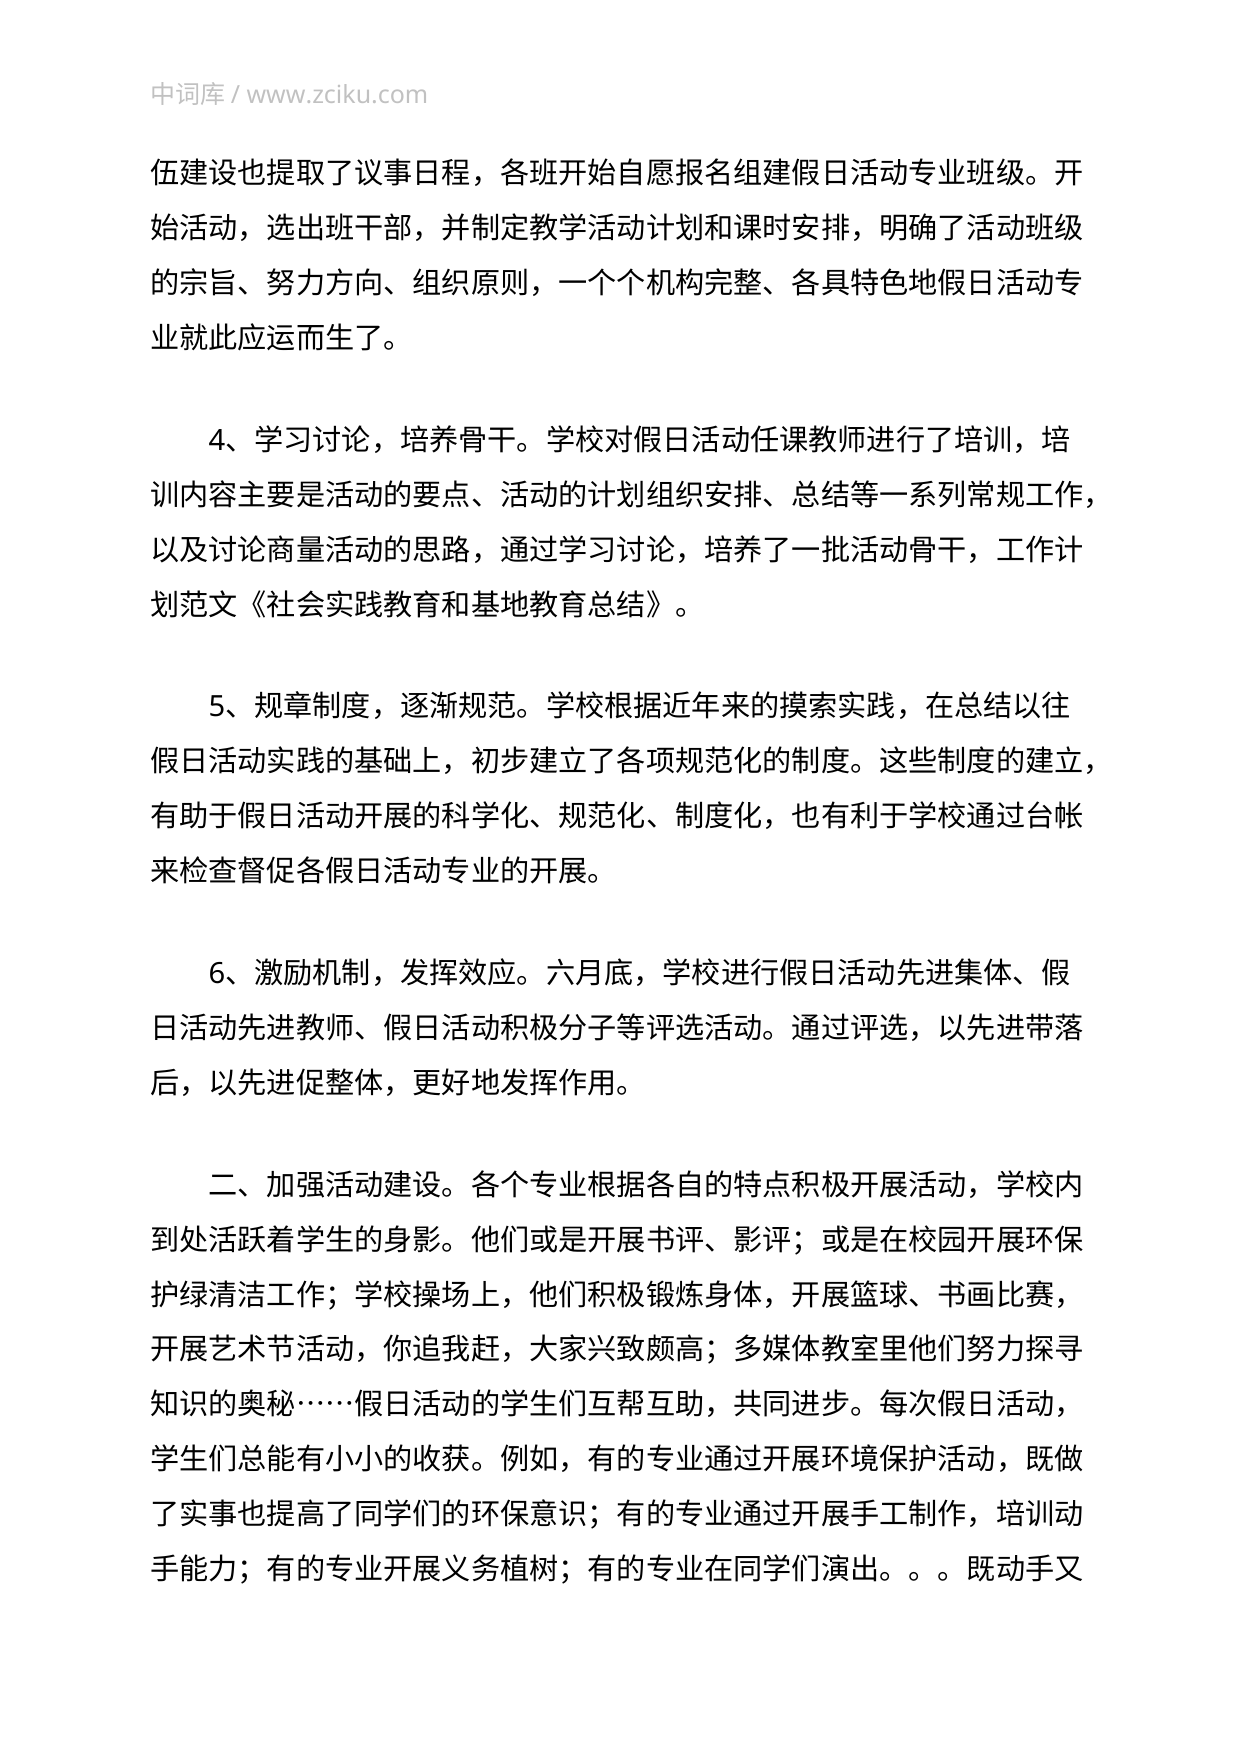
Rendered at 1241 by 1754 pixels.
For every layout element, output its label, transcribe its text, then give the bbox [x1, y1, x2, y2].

text 6、激励机制，发挥效应。六月底，学校进行假日活动先进集体、假日活动先进教师、假日活动积极分子等评选活动。通过评选，以先进带落后，以先进促整体，更好地发挥作用。 [150, 949, 1090, 1102]
text 5、规章制度，逐渐规范。学校根据近年来的摸索实践，在总结以往假日活动实践的基础上，初步建立了各项规范化的制度。这些制度的建立，有助于假日活动开展的科学化、规范化、制度化，也有利于学校通过台帐来检查督促各假日活动专业的开展。 [150, 683, 1090, 890]
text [150, 1161, 1090, 1588]
text 4、学习讨论，培养骨干。学校对假日活动任课教师进行了培训，培训内容主要是活动的要点、活动的计划组织安排、总结等一系列常规工作，以及讨论商量活动的思路，通过学习讨论，培养了一批活动骨干，工作计划范文《社会实践教育和基地教育总结》。 [150, 416, 1090, 623]
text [150, 150, 1090, 357]
